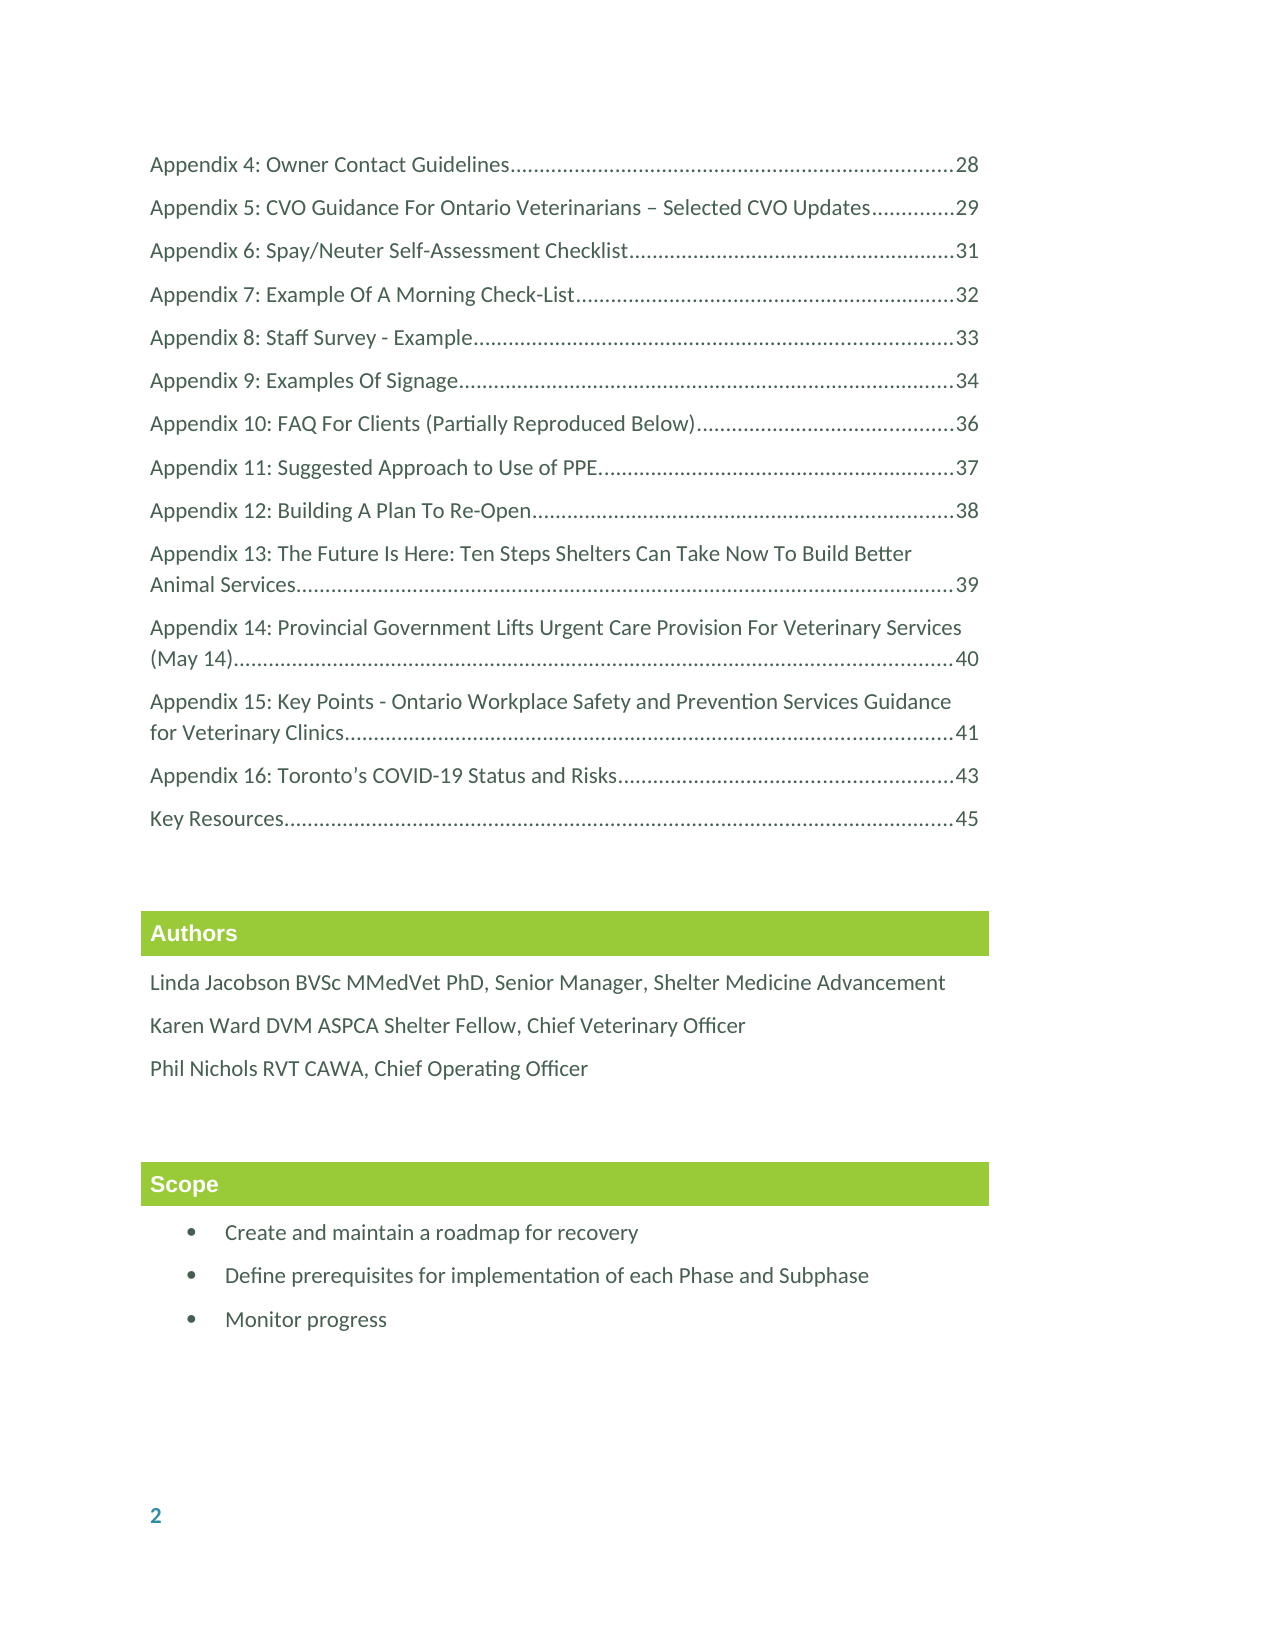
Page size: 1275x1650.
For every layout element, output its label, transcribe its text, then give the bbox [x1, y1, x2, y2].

text Linda Jacobson BVSc MMedVet PhD, Senior Manager, Shelter Medicine Advancement [150, 968, 980, 996]
list Monitor progress [187, 1305, 980, 1333]
list Create and maintain a roadmap for recovery [187, 1218, 980, 1246]
subtitle Authors [142, 913, 988, 955]
text Karen Ward DVM ASPCA Shelter Fellow, Chief Veterinary Officer [150, 1011, 980, 1039]
text Phil Nichols RVT CAWA, Chief Operating Officer [150, 1054, 980, 1082]
list Define prerequisites for implementation of each Phase and Subphase [187, 1262, 980, 1289]
subtitle Scope [142, 1163, 988, 1205]
